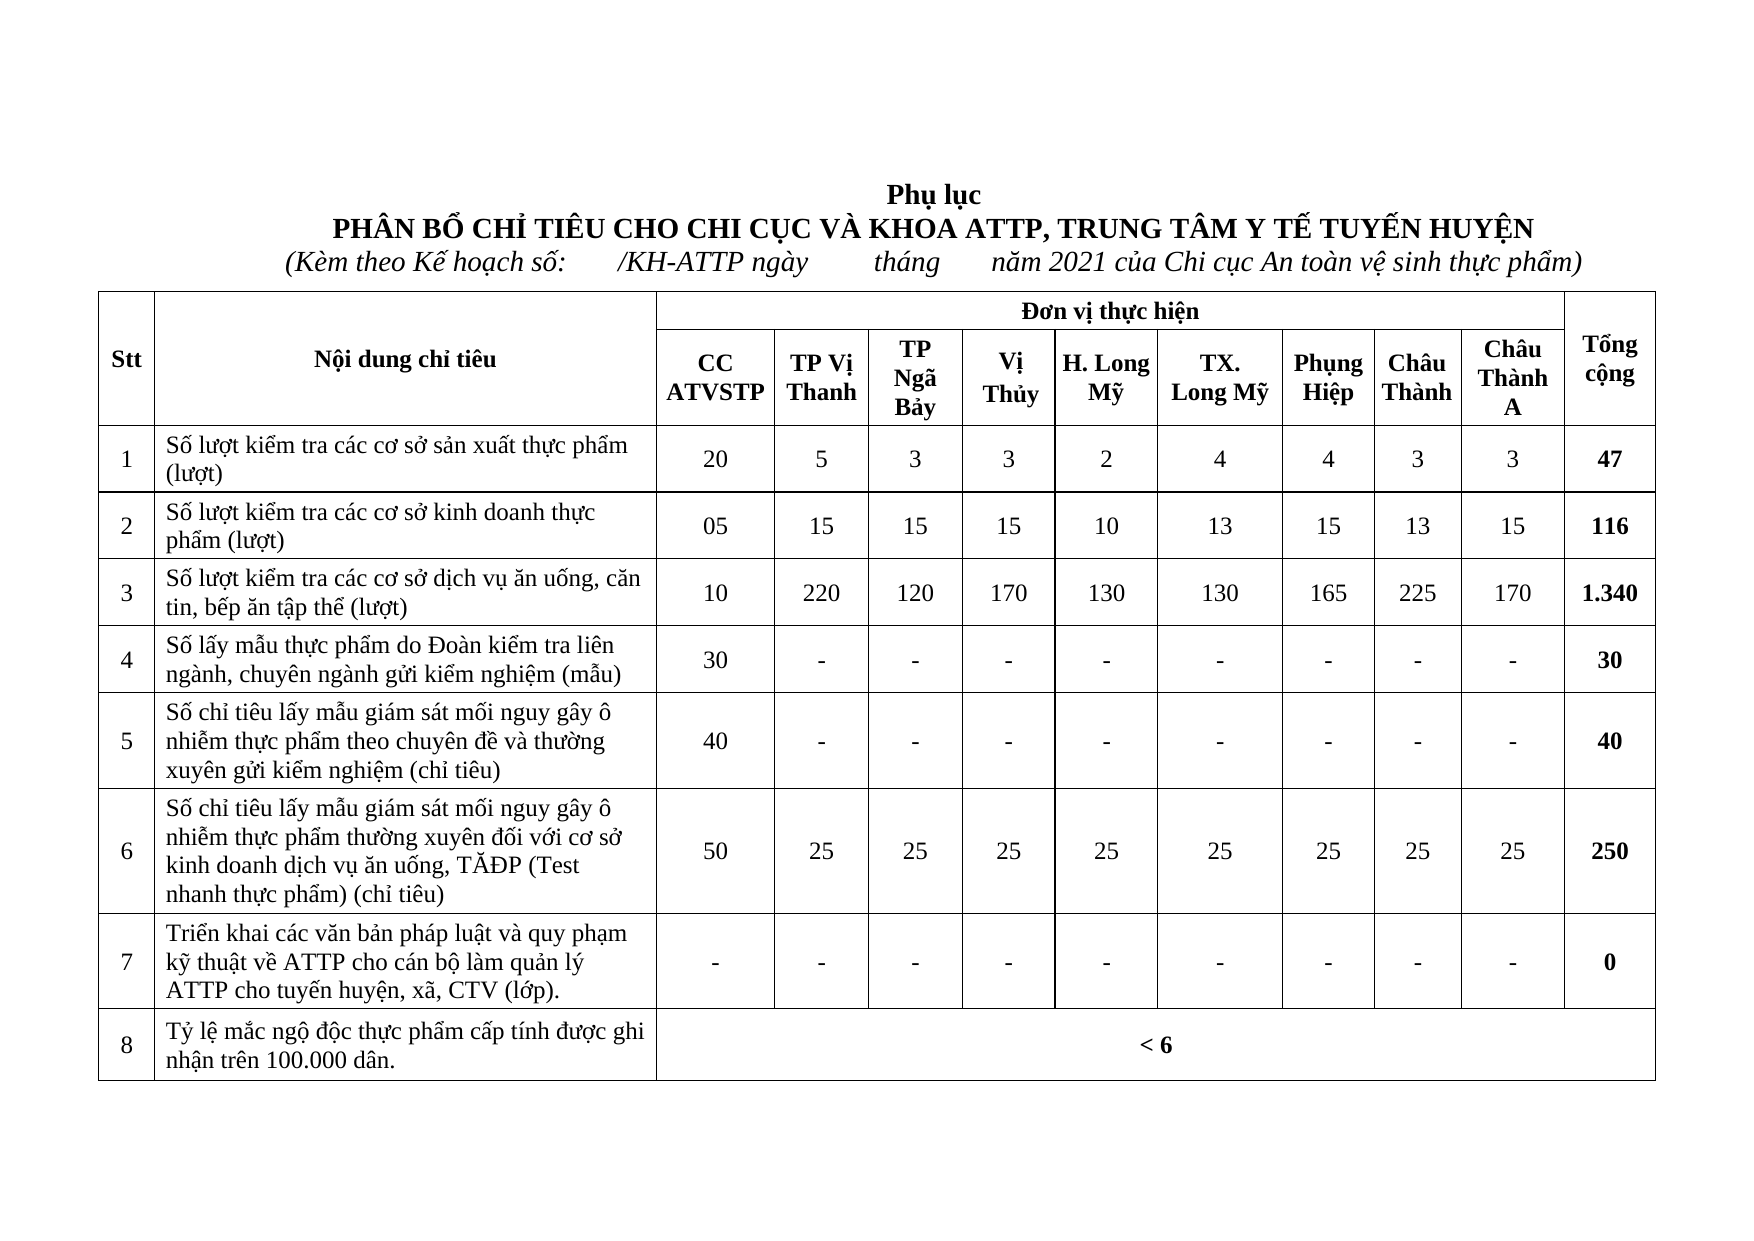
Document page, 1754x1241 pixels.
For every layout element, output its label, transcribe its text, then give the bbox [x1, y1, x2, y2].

table_cell Vị Thủy [963, 330, 1054, 424]
table_cell - [1283, 693, 1374, 788]
table_cell 25 [1462, 789, 1564, 913]
table_cell - [1375, 914, 1461, 1008]
table_cell - [1375, 626, 1461, 692]
table_header Stt [99, 292, 154, 424]
table_cell 1 [99, 426, 154, 491]
table_cell 8 [99, 1009, 154, 1080]
table_cell - [869, 693, 962, 788]
table_cell - [1056, 626, 1157, 692]
table_cell 3 [869, 426, 962, 491]
table_cell Số lấy mẫu thực phẩm do Đoàn kiểm tra liên ngành, chuyên ngành gửi kiểm nghiệm (mẫu) [155, 626, 656, 692]
table_cell 25 [775, 789, 868, 913]
text (Kèm theo Kế hoạch số: /KH-ATTP ngày tháng năm 2021 của Chi cục An toàn vệ sinh thực phẩm) [177, 244, 1636, 278]
table_cell 170 [963, 559, 1054, 625]
table_cell 47 [1565, 426, 1655, 491]
table_cell 40 [1565, 693, 1655, 788]
table_cell Số lượt kiểm tra các cơ sở kinh doanh thực phẩm (lượt) [155, 493, 656, 558]
table_cell 10 [657, 559, 774, 625]
table_cell Châu Thành A [1462, 330, 1564, 424]
table_header Nội dung chỉ tiêu [155, 292, 656, 424]
table_cell 30 [1565, 626, 1655, 692]
table_cell - [869, 914, 962, 1008]
table_cell 25 [1056, 789, 1157, 913]
table_cell - [1283, 914, 1374, 1008]
table_cell 4 [1158, 426, 1282, 491]
table_cell 13 [1158, 493, 1282, 558]
table_cell 170 [1462, 559, 1564, 625]
table_cell 7 [99, 914, 154, 1008]
table_cell 25 [869, 789, 962, 913]
table_cell - [963, 626, 1054, 692]
table_cell Số chỉ tiêu lấy mẫu giám sát mối nguy gây ô nhiễm thực phẩm theo chuyên đề và thường xuyên gửi kiểm nghiệm (chỉ tiêu) [155, 693, 656, 788]
table_cell < 6 [657, 1009, 1655, 1080]
table_cell 40 [657, 693, 774, 788]
table_cell TP Ngã Bảy [869, 330, 962, 424]
table_cell - [869, 626, 962, 692]
table_cell - [1056, 914, 1157, 1008]
table_cell - [963, 914, 1054, 1008]
table_cell - [775, 914, 868, 1008]
table_cell - [1375, 693, 1461, 788]
text Phụ lục [177, 177, 1636, 211]
table_cell 165 [1283, 559, 1374, 625]
table_cell Số lượt kiểm tra các cơ sở sản xuất thực phẩm (lượt) [155, 426, 656, 491]
table_cell 4 [1283, 426, 1374, 491]
table_cell 3 [1375, 426, 1461, 491]
table_cell Triển khai các văn bản pháp luật và quy phạm kỹ thuật về ATTP cho cán bộ làm quản lý ATTP cho tuyến huyện, xã, CTV (lớp). [155, 914, 656, 1008]
table_cell 5 [775, 426, 868, 491]
table_cell - [1283, 626, 1374, 692]
table_cell 5 [99, 693, 154, 788]
table_cell Tỷ lệ mắc ngộ độc thực phẩm cấp tính được ghi nhận trên 100.000 dân. [155, 1009, 656, 1080]
table_cell 225 [1375, 559, 1461, 625]
table_cell CC ATVSTP [657, 330, 774, 424]
table_cell 120 [869, 559, 962, 625]
table_cell - [1462, 626, 1564, 692]
table_cell - [1462, 914, 1564, 1008]
table_cell 4 [99, 626, 154, 692]
table_cell 220 [775, 559, 868, 625]
table_cell 3 [963, 426, 1054, 491]
table_cell 116 [1565, 493, 1655, 558]
table_header Đơn vị thực hiện [657, 292, 1564, 329]
table_cell - [775, 626, 868, 692]
table_cell 15 [775, 493, 868, 558]
table_cell 15 [1462, 493, 1564, 558]
table_cell - [1462, 693, 1564, 788]
table_cell - [1158, 693, 1282, 788]
table_cell 25 [1158, 789, 1282, 913]
table_cell 2 [1056, 426, 1157, 491]
table_cell 25 [963, 789, 1054, 913]
table_cell 25 [1283, 789, 1374, 913]
table_cell 3 [1462, 426, 1564, 491]
table_cell - [1158, 914, 1282, 1008]
table_cell 2 [99, 493, 154, 558]
table_cell TX. Long Mỹ [1158, 330, 1282, 424]
table_cell 05 [657, 493, 774, 558]
table_cell H. Long Mỹ [1056, 330, 1157, 424]
table_cell 250 [1565, 789, 1655, 913]
table_cell Phụng Hiệp [1283, 330, 1374, 424]
text PHÂN BỔ CHỈ TIÊU CHO CHI CỤC VÀ KHOA ATTP, TRUNG TÂM Y TẾ TUYẾN HUYỆN [177, 211, 1636, 244]
table_cell Số lượt kiểm tra các cơ sở dịch vụ ăn uống, căn tin, bếp ăn tập thể (lượt) [155, 559, 656, 625]
table_cell Châu Thành [1375, 330, 1461, 424]
table_cell - [775, 693, 868, 788]
table_cell Số chỉ tiêu lấy mẫu giám sát mối nguy gây ô nhiễm thực phẩm thường xuyên đối với cơ sở kinh doanh dịch vụ ăn uống, TĂĐP (Test nhanh thực phẩm) (chỉ tiêu) [155, 789, 656, 913]
table_header Tổng cộng [1565, 292, 1655, 424]
table_cell 15 [869, 493, 962, 558]
table_cell TP Vị Thanh [775, 330, 868, 424]
table_cell 50 [657, 789, 774, 913]
table_cell - [1158, 626, 1282, 692]
table_cell - [963, 693, 1054, 788]
table_cell 30 [657, 626, 774, 692]
table_cell 15 [1283, 493, 1374, 558]
table_cell 20 [657, 426, 774, 491]
table_cell 6 [99, 789, 154, 913]
table_cell 25 [1375, 789, 1461, 913]
table_cell 0 [1565, 914, 1655, 1008]
table_cell 1.340 [1565, 559, 1655, 625]
table_cell 10 [1056, 493, 1157, 558]
table_cell 15 [963, 493, 1054, 558]
table_cell 130 [1056, 559, 1157, 625]
table_cell - [1056, 693, 1157, 788]
table_cell 130 [1158, 559, 1282, 625]
table_cell 3 [99, 559, 154, 625]
table_cell - [657, 914, 774, 1008]
table_cell 13 [1375, 493, 1461, 558]
